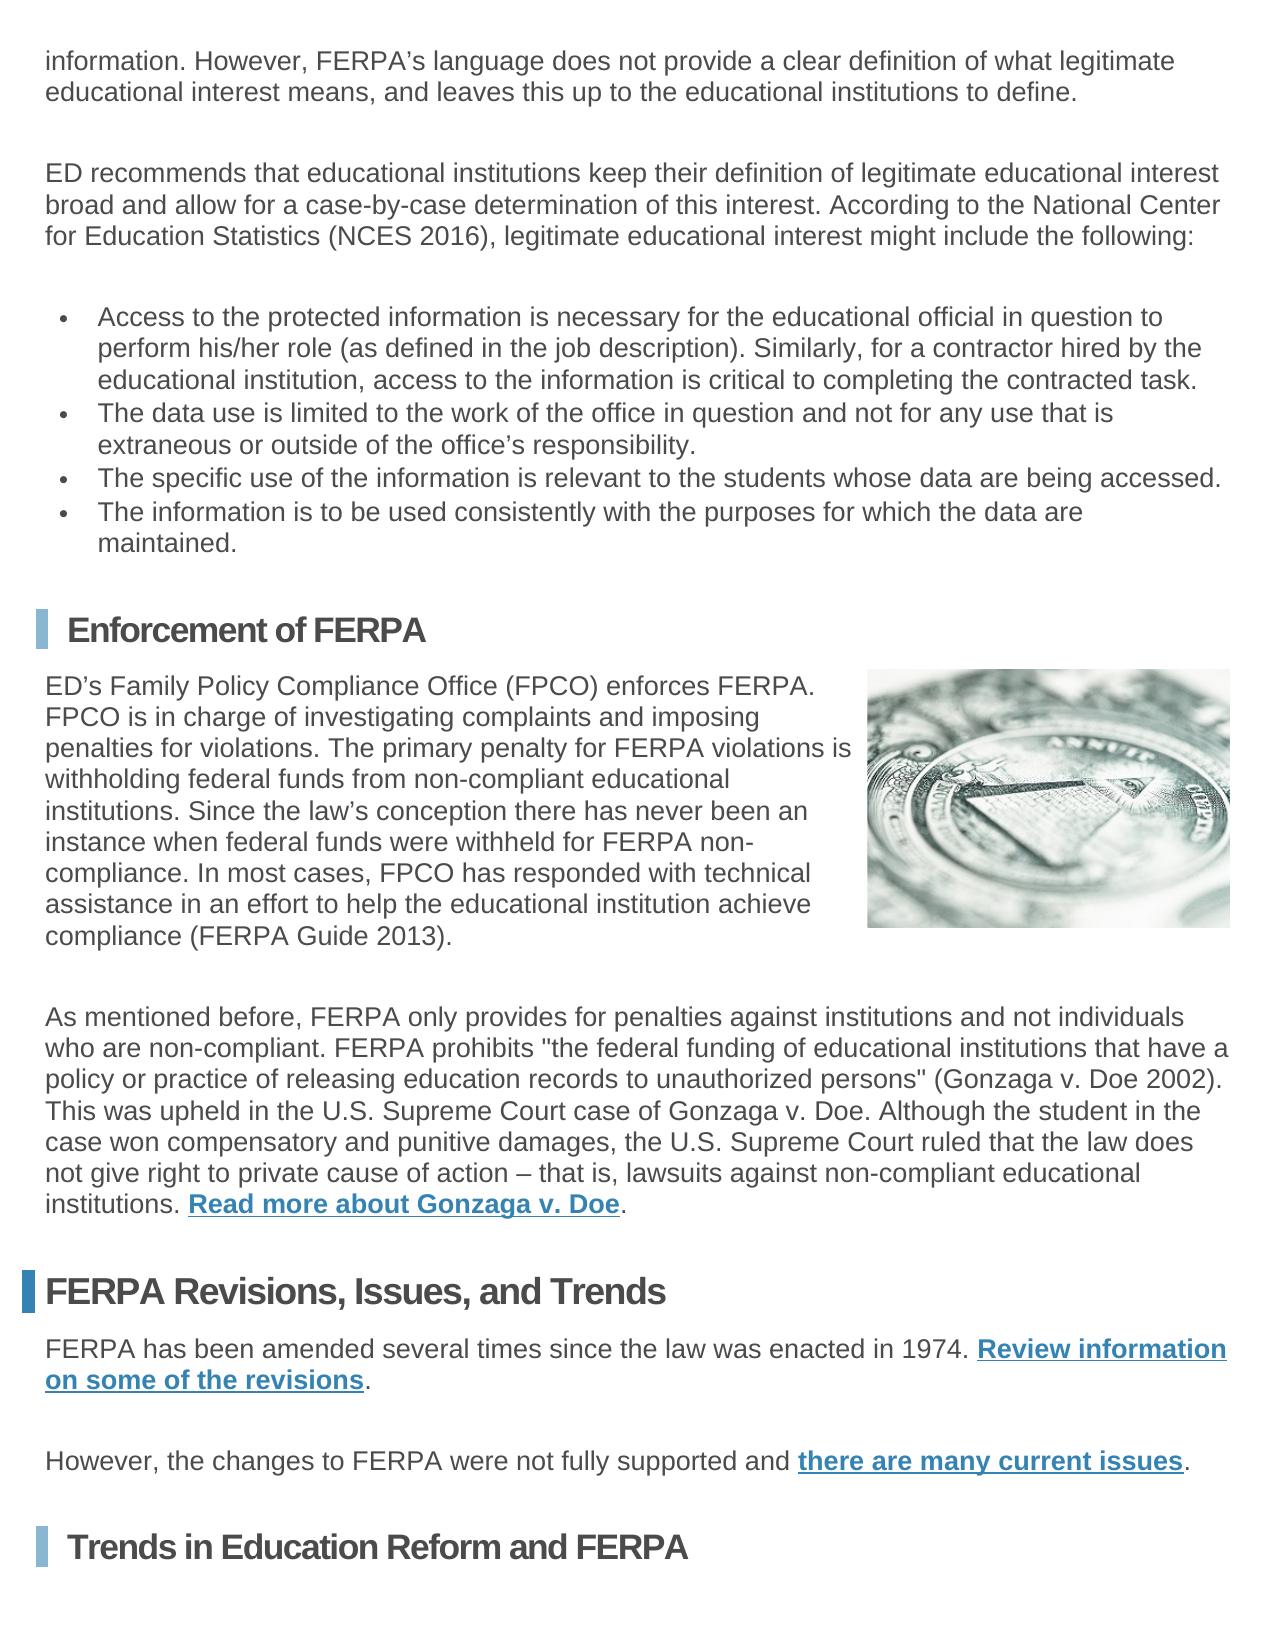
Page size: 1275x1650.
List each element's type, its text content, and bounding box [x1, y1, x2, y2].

list The data use is limited to the work of the office in question and not for any use that is extraneous or outside of the office’s responsibility. [60, 397, 1230, 460]
text FERPA has been amended several times since the law was enacted in 1974. Review information on some of the revisions. [45, 1333, 1230, 1395]
text However, the changes to FERPA were not fully supported and there are many current issues. [45, 1445, 1230, 1476]
text Trends in Education Reform and FERPA [48, 1526, 1230, 1567]
text FERPA Revisions, Issues, and Trends [22, 1269, 1230, 1313]
list The specific use of the information is relevant to the students whose data are being accessed. [60, 462, 1230, 494]
list Access to the protected information is necessary for the educational official in question to perform his/her role (as defined in the job description). Similarly, for a contractor hired by the educational institution, access to the information is critical to completing the contracted task. [60, 301, 1230, 395]
text ED recommends that educational institutions keep their definition of legitimate educational interest broad and allow for a case-by-case determination of this interest. According to the National Center for Education Statistics (NCES 2016), legitimate educational interest might include the following: [45, 157, 1230, 251]
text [45, 45, 1230, 107]
text Enforcement of FERPA [48, 609, 1230, 649]
picture [867, 669, 1230, 928]
list The information is to be used consistently with the purposes for which the data are maintained. [60, 496, 1230, 559]
text As mentioned before, FERPA only provides for penalties against institutions and not individuals who are non-compliant. FERPA prohibits "the federal funding of educational institutions that have a policy or practice of releasing education records to unauthorized persons" (Gonzaga v. Doe 2002). This was upheld in the U.S. Supreme Court case of Gonzaga v. Doe. Although the student in the case won compensatory and punitive damages, the U.S. Supreme Court ruled that the law does not give right to private cause of action – that is, lawsuits against non-compliant educational institutions. Read more about Gonzaga v. Doe. [45, 1001, 1230, 1219]
